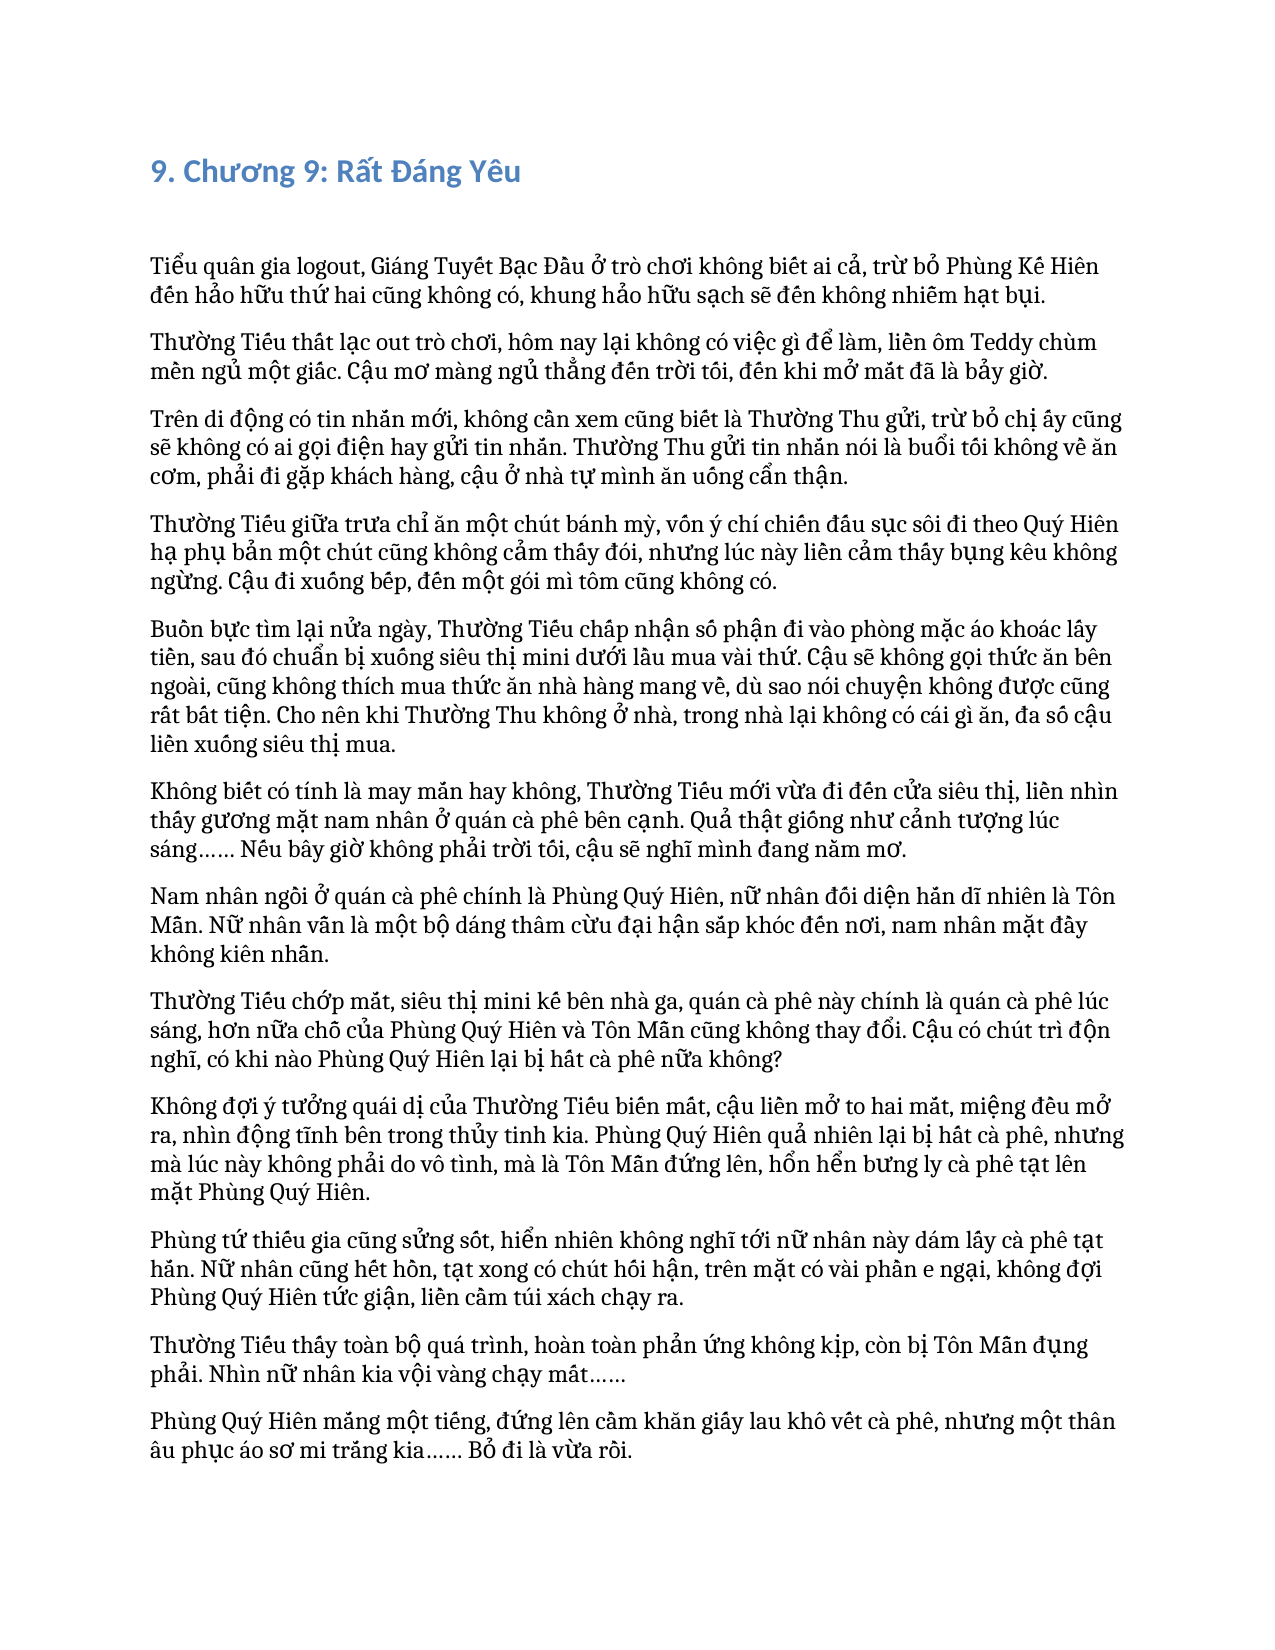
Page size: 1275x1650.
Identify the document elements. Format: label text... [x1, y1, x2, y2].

text Thường Tiếu thất lạc out trò chơi, hôm nay lại không có việc gì để làm, liền ôm Teddy chùm mền ngủ một giấc. Cậu mơ màng ngủ thẳng đến trời tối, đến khi mở mắt đã là bảy giờ. [150, 328, 1125, 386]
text Phùng Quý Hiên mắng một tiếng, đứng lên cầm khăn giấy lau khô vết cà phê, nhưng một thân âu phục áo sơ mi trắng kia…… Bỏ đi là vừa rồi. [150, 1407, 1125, 1464]
text Không biết có tính là may mắn hay không, Thường Tiếu mới vừa đi đến cửa siêu thị, liền nhìn thấy gương mặt nam nhân ở quán cà phê bên cạnh. Quả thật giống như cảnh tượng lúc sáng…… Nếu bây giờ không phải trời tối, cậu sẽ nghĩ mình đang nằm mơ. [150, 777, 1125, 863]
subtitle 9. Chương 9: Rất Đáng Yêu [150, 150, 1125, 191]
text Phùng tứ thiếu gia cũng sửng sốt, hiển nhiên không nghĩ tới nữ nhân này dám lấy cà phê tạt hắn. Nữ nhân cũng hết hồn, tạt xong có chút hối hận, trên mặt có vài phần e ngại, không đợi Phùng Quý Hiên tức giận, liền cầm túi xách chạy ra. [150, 1226, 1125, 1312]
text Thường Tiếu thấy toàn bộ quá trình, hoàn toàn phản ứng không kịp, còn bị Tôn Mẫn đụng phải. Nhìn nữ nhân kia vội vàng chạy mất…… [150, 1331, 1125, 1388]
text Trên di động có tin nhắn mới, không cần xem cũng biết là Thường Thu gửi, trừ bỏ chị ấy cũng sẽ không có ai gọi điện hay gửi tin nhắn. Thường Thu gửi tin nhắn nói là buổi tối không về ăn cơm, phải đi gặp khách hàng, cậu ở nhà tự mình ăn uống cẩn thận. [150, 404, 1125, 491]
text Thường Tiếu chớp mắt, siêu thị mini kế bên nhà ga, quán cà phê này chính là quán cà phê lúc sáng, hơn nữa chỗ của Phùng Quý Hiên và Tôn Mẫn cũng không thay đổi. Cậu có chút trì độn nghĩ, có khi nào Phùng Quý Hiên lại bị hất cà phê nữa không? [150, 987, 1125, 1073]
text Tiểu quân gia logout, Giáng Tuyết Bạc Đầu ở trò chơi không biết ai cả, trừ bỏ Phùng Kế Hiên đến hảo hữu thứ hai cũng không có, khung hảo hữu sạch sẽ đến không nhiễm hạt bụi. [150, 194, 1125, 309]
text Buồn bực tìm lại nửa ngày, Thường Tiếu chấp nhận số phận đi vào phòng mặc áo khoác lấy tiền, sau đó chuẩn bị xuống siêu thị mini dưới lầu mua vài thứ. Cậu sẽ không gọi thức ăn bên ngoài, cũng không thích mua thức ăn nhà hàng mang về, dù sao nói chuyện không được cũng rất bất tiện. Cho nên khi Thường Thu không ở nhà, trong nhà lại không có cái gì ăn, đa số cậu liền xuống siêu thị mua. [150, 614, 1125, 758]
text Không đợi ý tưởng quái dị của Thường Tiếu biến mất, cậu liền mở to hai mắt, miệng đều mở ra, nhìn động tĩnh bên trong thủy tinh kia. Phùng Quý Hiên quả nhiên lại bị hất cà phê, nhưng mà lúc này không phải do vô tình, mà là Tôn Mẫn đứng lên, hổn hển bưng ly cà phê tạt lên mặt Phùng Quý Hiên. [150, 1092, 1125, 1207]
text Nam nhân ngồi ở quán cà phê chính là Phùng Quý Hiên, nữ nhân đối diện hắn dĩ nhiên là Tôn Mẫn. Nữ nhân vẫn là một bộ dáng thâm cừu đại hận sắp khóc đến nơi, nam nhân mặt đầy không kiên nhẫn. [150, 882, 1125, 968]
text Thường Tiếu giữa trưa chỉ ăn một chút bánh mỳ, vốn ý chí chiến đấu sục sôi đi theo Quý Hiên hạ phụ bản một chút cũng không cảm thấy đói, nhưng lúc này liền cảm thấy bụng kêu không ngừng. Cậu đi xuống bếp, đến một gói mì tôm cũng không có. [150, 509, 1125, 596]
